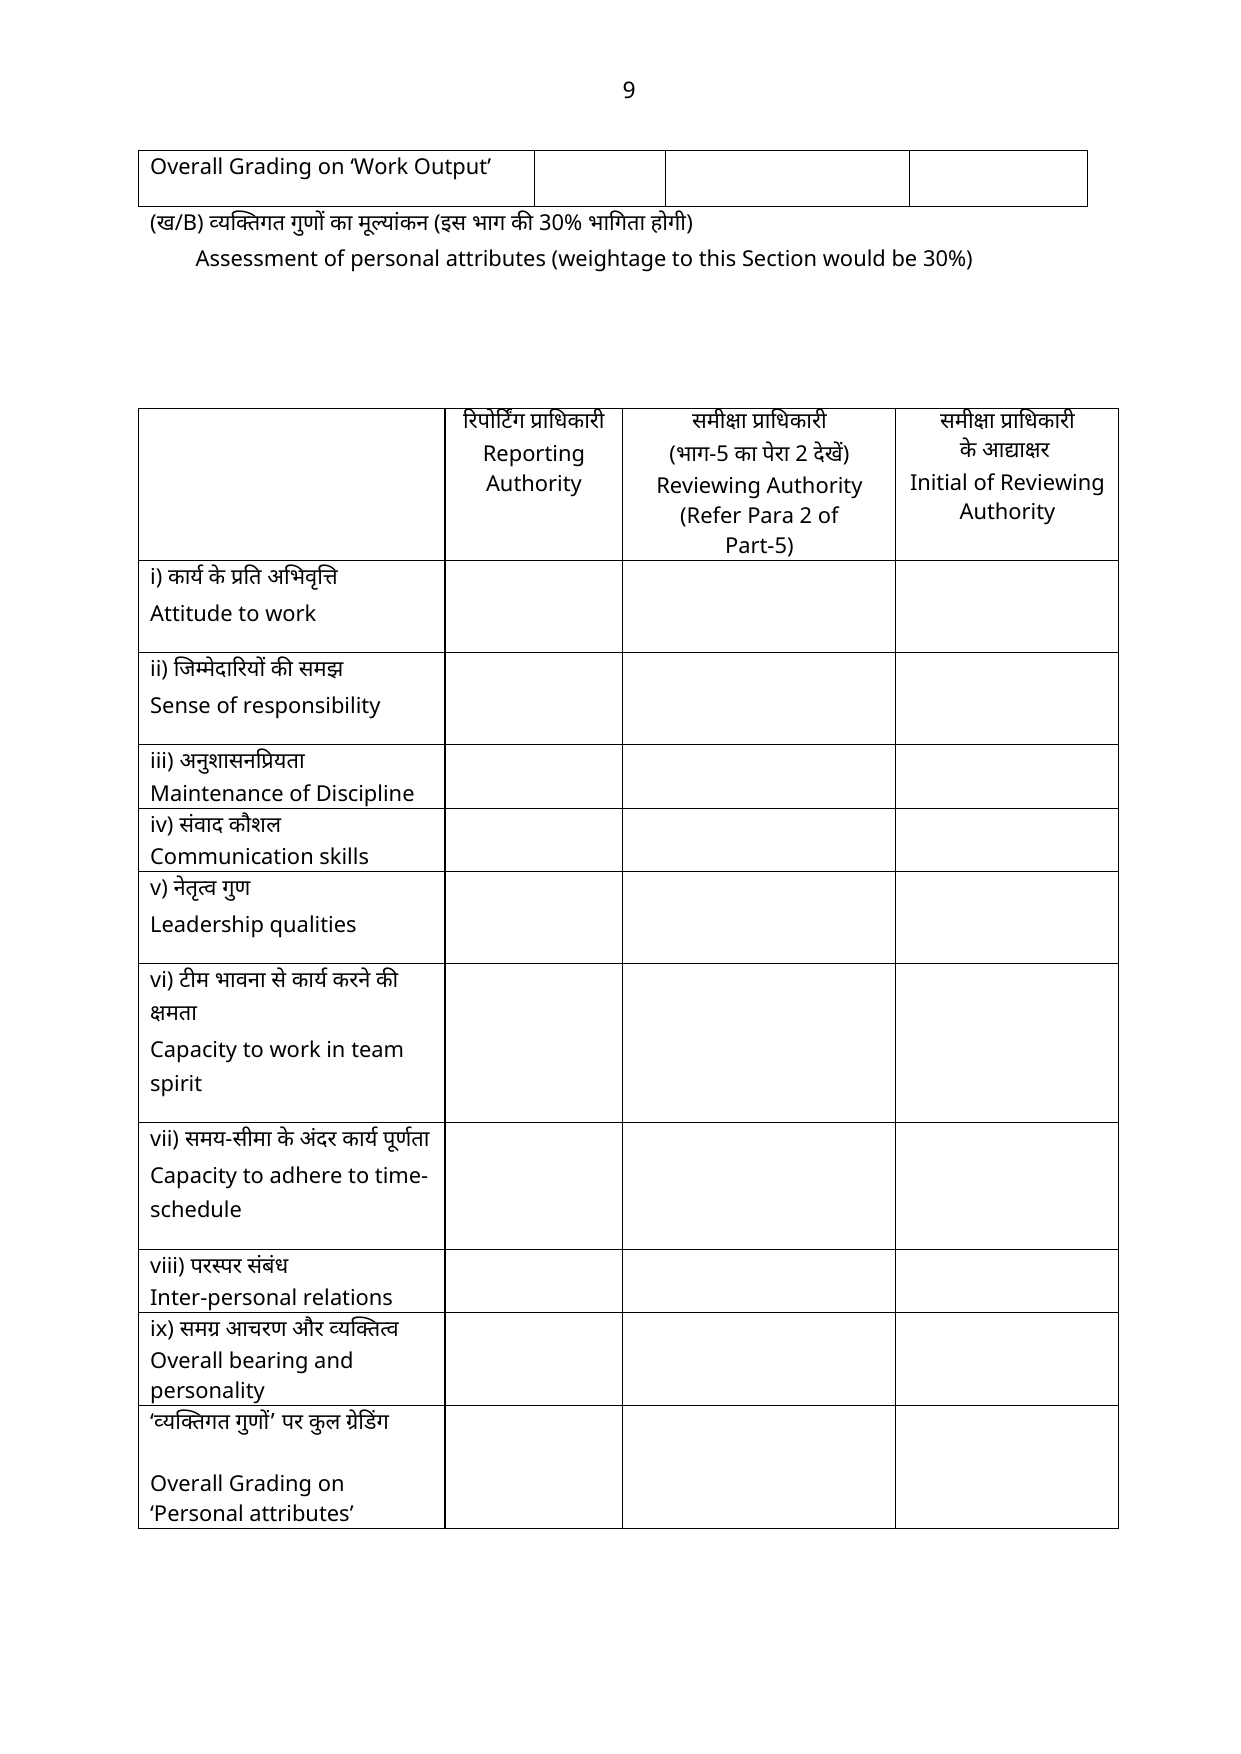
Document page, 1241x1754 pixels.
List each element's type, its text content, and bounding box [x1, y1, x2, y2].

text (ख/B) व्‍यक्तिगत गुणों का मूल्‍यांकन (इस भाग की 30% भागिता होगी) Assessment of personal attributes (weightage to this Section would be 30%) [150, 207, 1107, 273]
table_cell viii) परस्‍पर संबंध Inter-personal relations [139, 1250, 444, 1312]
table_header [139, 409, 444, 560]
table_cell [623, 1313, 895, 1405]
table_cell [446, 964, 622, 1122]
table_cell [446, 653, 622, 744]
table_cell [623, 964, 895, 1122]
table_cell i) कार्य के प्रति अभिवृत्ति Attitude to work [139, 561, 444, 652]
table_cell [623, 809, 895, 871]
table_cell [446, 872, 622, 963]
table_cell [896, 964, 1118, 1122]
table_cell iii) अनुशासनप्रियता Maintenance of Discipline [139, 745, 444, 807]
table_cell vi) टीम भावना से कार्य करने की क्षमता Capacity to work in team spirit [139, 964, 444, 1122]
table_cell [896, 745, 1118, 807]
table_cell [623, 653, 895, 744]
table_cell [896, 872, 1118, 963]
table_cell [896, 561, 1118, 652]
table_header समीक्षा प्राधिकारी के आद्याक्षर Initial of Reviewing Authority [896, 409, 1118, 560]
table_cell vii) समय-सीमा के अंदर कार्य पूर्णता Capacity to adhere to time-schedule [139, 1123, 444, 1249]
table_cell v) नेतृत्‍व गुण Leadership qualities [139, 872, 444, 963]
table_cell [535, 151, 665, 206]
table_cell ii) जिम्‍मेदारियों की समझ Sense of responsibility [139, 653, 444, 744]
table_cell [623, 1123, 895, 1249]
table_cell [446, 745, 622, 807]
table_cell [623, 872, 895, 963]
table_cell [446, 1313, 622, 1405]
table_cell [896, 1250, 1118, 1312]
table_cell [446, 1250, 622, 1312]
table_cell [623, 1250, 895, 1312]
table_cell [896, 1406, 1118, 1528]
table_cell iv) संवाद कौशल Communication skills [139, 809, 444, 871]
table_cell [623, 1406, 895, 1528]
table_cell [446, 561, 622, 652]
table_header समीक्षा प्राधिकारी (भाग-5 का पेरा 2 देखें) Reviewing Authority (Refer Para 2 of Part-5) [623, 409, 895, 560]
table_cell ix) समग्र आचरण और व्‍यक्तित्‍व Overall bearing and personality [139, 1313, 444, 1405]
table_cell [446, 809, 622, 871]
table_header रिपोर्टिंग प्राधिकारी Reporting Authority [446, 409, 622, 560]
table_cell [623, 745, 895, 807]
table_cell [139, 151, 534, 206]
table_cell [896, 809, 1118, 871]
table_cell [623, 561, 895, 652]
table_cell [446, 1406, 622, 1528]
table_cell [896, 1313, 1118, 1405]
table_cell [910, 151, 1087, 206]
table_cell [896, 1123, 1118, 1249]
table_cell [896, 653, 1118, 744]
table_cell [446, 1123, 622, 1249]
table_cell [666, 151, 909, 206]
table_cell ‘व्‍यक्तिगत गुणों’ पर कुल ग्रेडिंग Overall Grading on ‘Personal attributes’ [139, 1406, 444, 1528]
